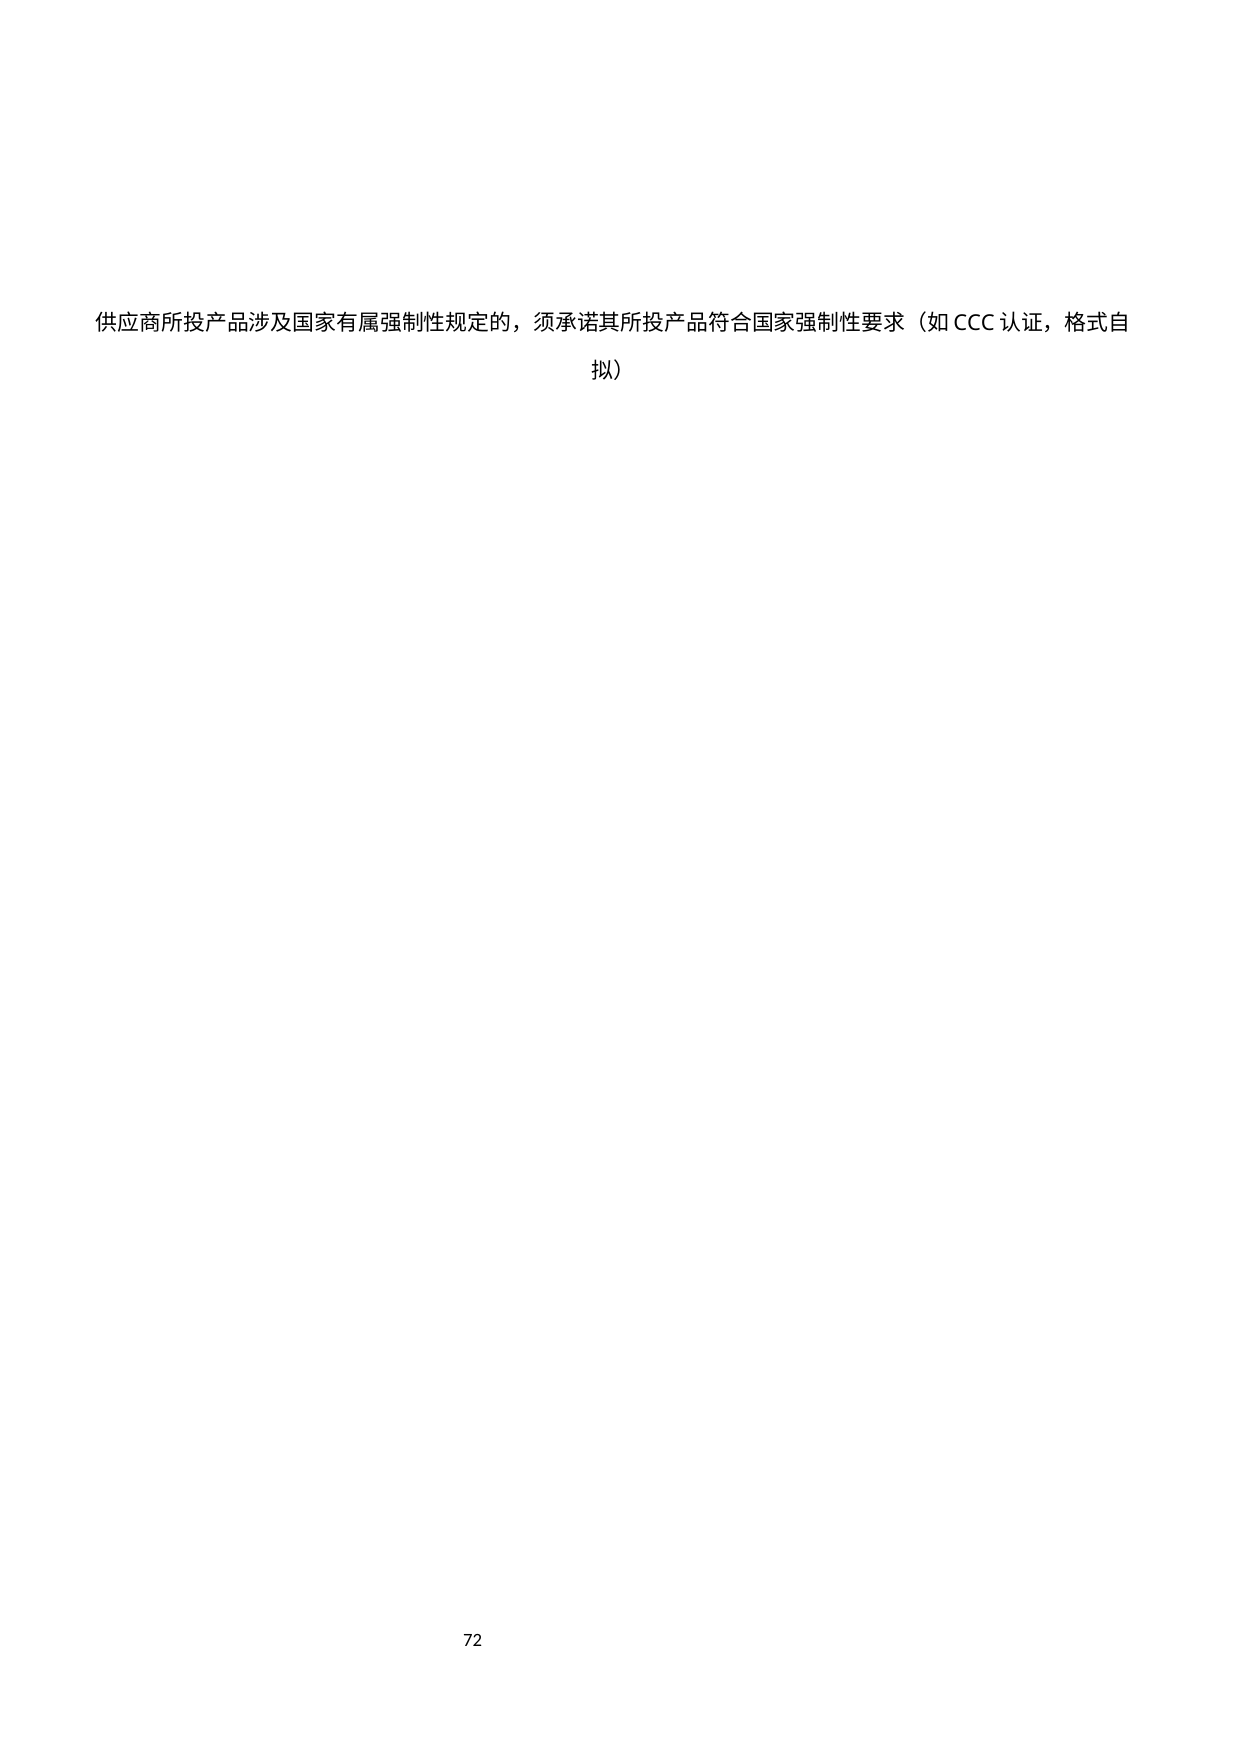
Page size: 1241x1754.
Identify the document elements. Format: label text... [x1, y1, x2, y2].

text 供应商所投产品涉及国家有属强制性规定的，须承诺其所投产品符合国家强制性要求（如CCC认证，格式自拟） [89, 304, 1137, 386]
